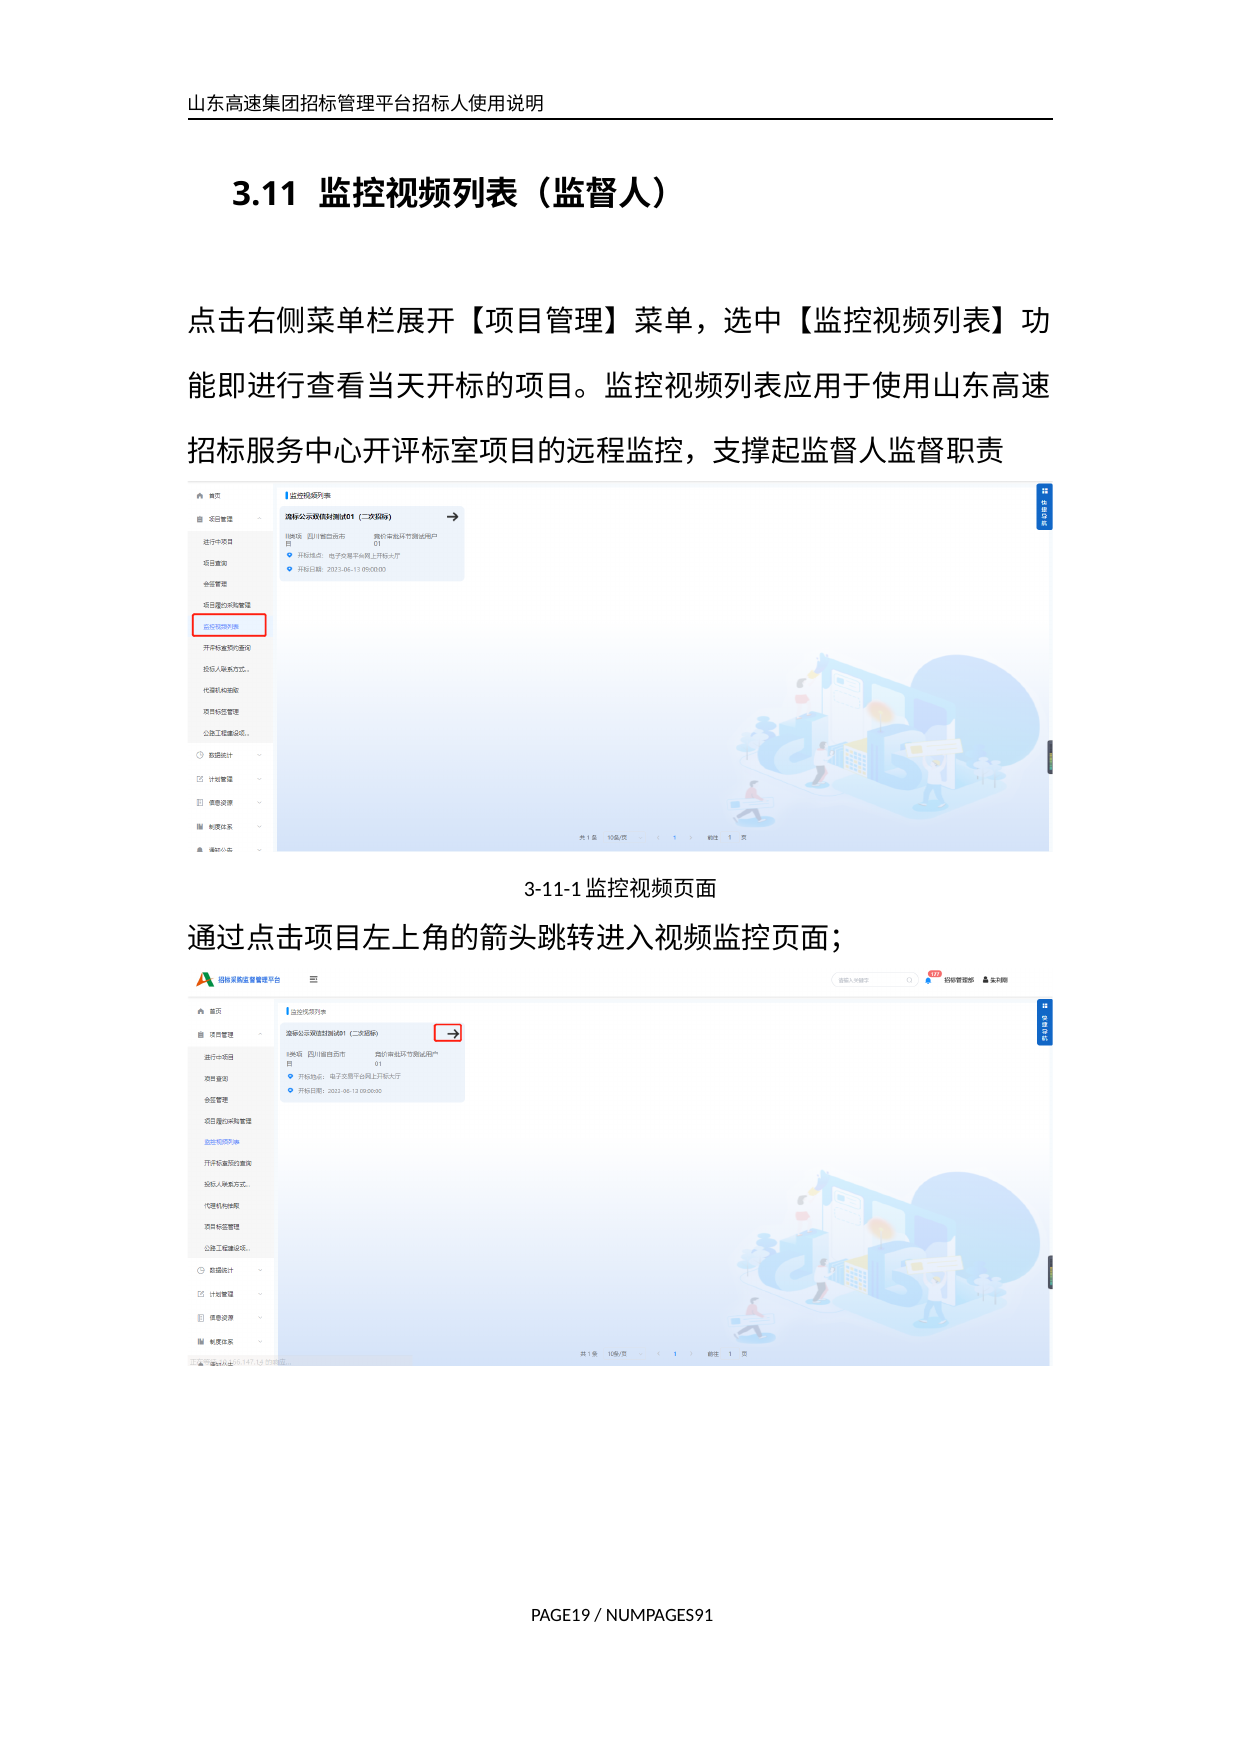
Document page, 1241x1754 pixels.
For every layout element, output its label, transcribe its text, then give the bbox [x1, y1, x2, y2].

subtitle 监控视频列表（监督人） [232, 158, 1053, 223]
picture [187, 481, 1053, 852]
text 3-11-1监控视频页面 [187, 871, 1053, 903]
text 点击右侧菜单栏展开【项目管理】菜单，选中【监控视频列表】功能即进行查看当天开标的项目。监控视频列表应用于使用山东高速招标服务中心开评标室项目的远程监控，支撑起监督人监督职责 [187, 286, 1053, 481]
text 通过点击项目左上角的箭头跳转进入视频监控页面； [187, 903, 1053, 968]
picture [187, 968, 1053, 1366]
